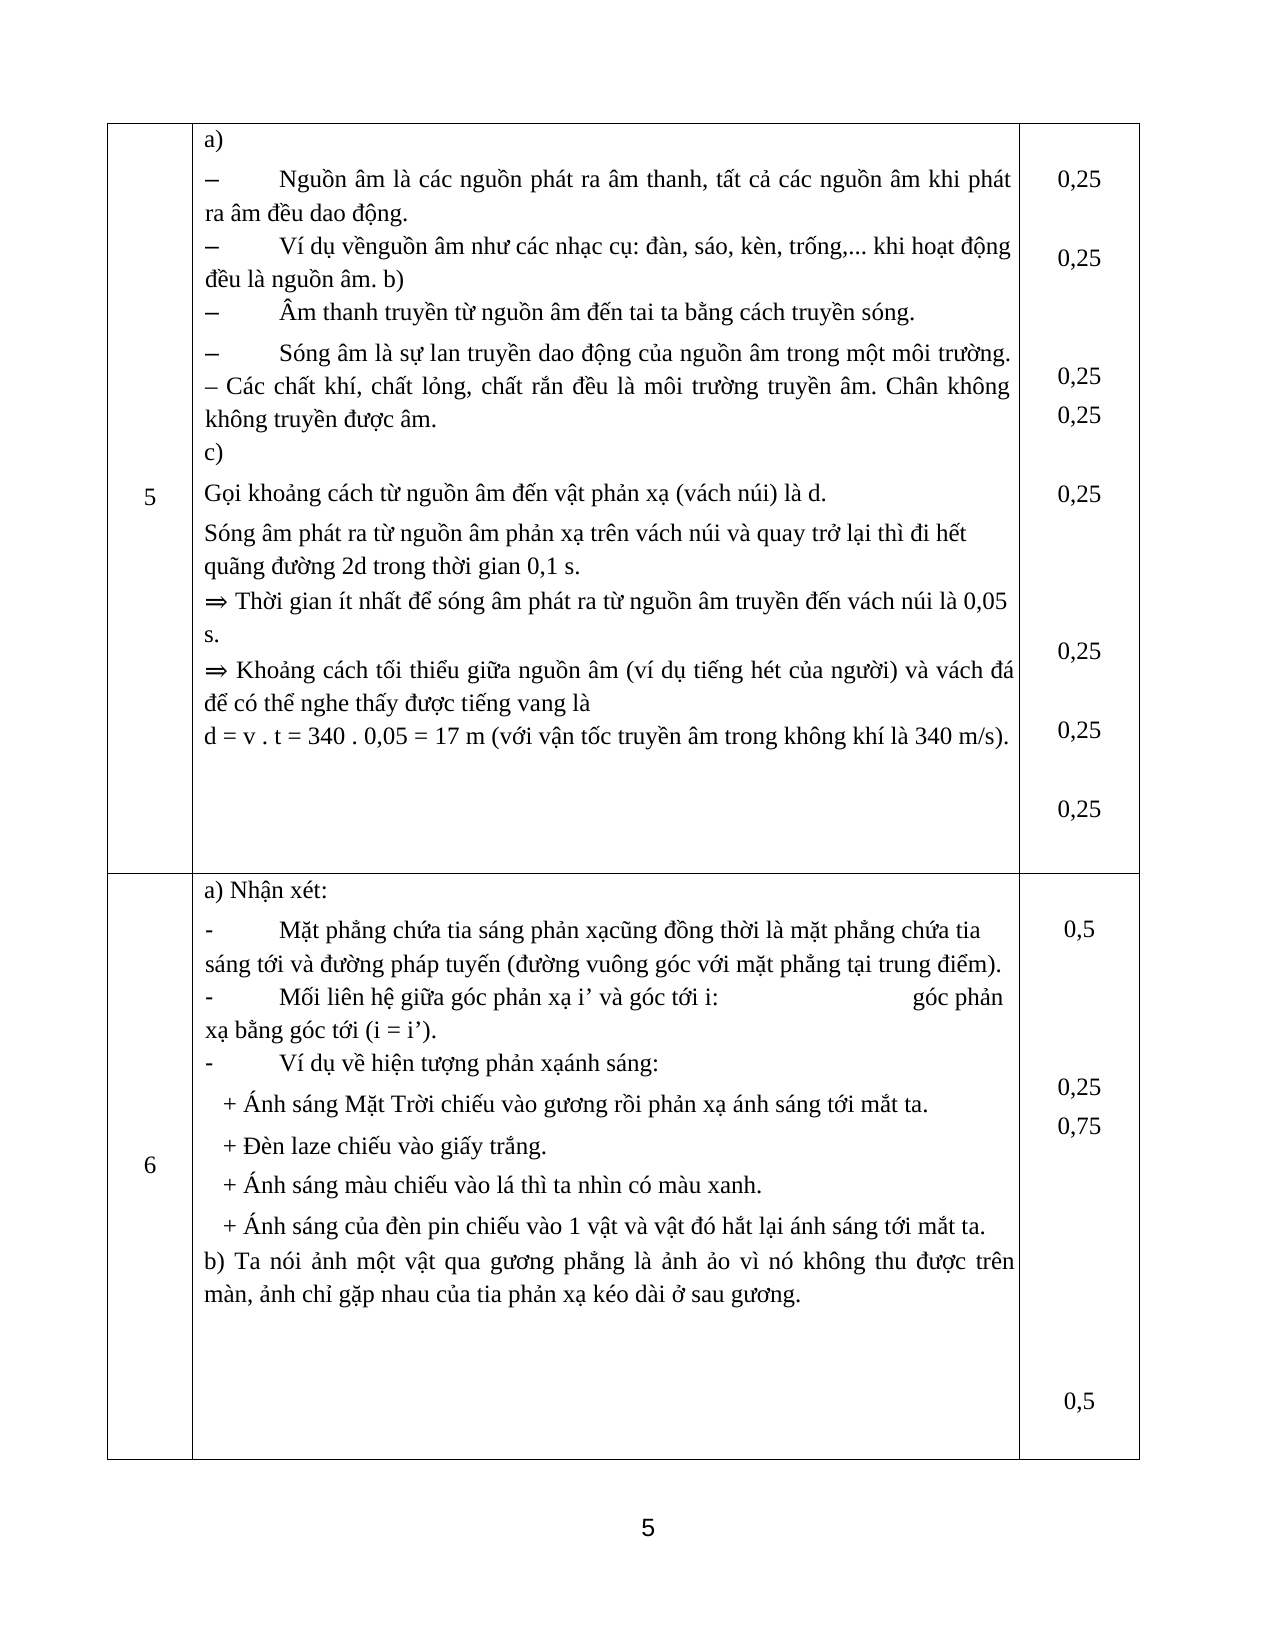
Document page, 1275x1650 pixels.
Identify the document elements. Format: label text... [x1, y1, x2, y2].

table_cell 0,5 0,25 0,75 0,5 [1020, 874, 1139, 1459]
table_cell a) Nguồn âm là các nguồn phát ra âm thanh, tất cả các nguồn âm khi phát ra âm đều dao động. Ví dụ vềnguồn âm như các nhạc cụ: đàn, sáo, kèn, trống,... khi hoạt động đều là nguồn âm. b) Âm thanh truyền từ nguồn âm đến tai ta bằng cách truyền sóng. Sóng âm là sự lan truyền dao động của nguồn âm trong một môi trường. – Các chất khí, chất lỏng, chất rắn đều là môi trường truyền âm. Chân không không truyền được âm. c) Gọi khoảng cách từ nguồn âm đến vật phản xạ (vách núi) là d. Sóng âm phát ra từ nguồn âm phản xạ trên vách núi và quay trở lại thì đi hết quãng đường 2d trong thời gian 0,1 s. ⇒ Thời gian ít nhất để sóng âm phát ra từ nguồn âm truyền đến vách núi là 0,05 s. ⇒ Khoảng cách tối thiểu giữa nguồn âm (ví dụ tiếng hét của người) và vách đá để có thể nghe thấy được tiếng vang là d = v . t = 340 . 0,05 = 17 m (với vận tốc truyền âm trong không khí là 340 m/s). [193, 124, 1019, 873]
table_cell a) Nhận xét: Mặt phẳng chứa tia sáng phản xạcũng đồng thời là mặt phẳng chứa tia sáng tới và đường pháp tuyến (đường vuông góc với mặt phẳng tại trung điểm). Mối liên hệ giữa góc phản xạ i’ và góc tới i: góc phản xạ bằng góc tới (i = i’). Ví dụ về hiện tượng phản xạánh sáng: + Ánh sáng Mặt Trời chiếu vào gương rồi phản xạ ánh sáng tới mắt ta. + Đèn laze chiếu vào giấy trắng. + Ánh sáng màu chiếu vào lá thì ta nhìn có màu xanh. + Ánh sáng của đèn pin chiếu vào 1 vật và vật đó hắt lại ánh sáng tới mắt ta. b) Ta nói ảnh một vật qua gương phẳng là ảnh ảo vì nó không thu được trên màn, ảnh chỉ gặp nhau của tia phản xạ kéo dài ở sau gương. [193, 874, 1019, 1459]
table_cell 5 [108, 124, 192, 873]
table_cell 0,25 0,25 0,25 0,25 0,25 0,25 0,25 0,25 [1020, 124, 1139, 873]
table_cell 6 [108, 874, 192, 1459]
